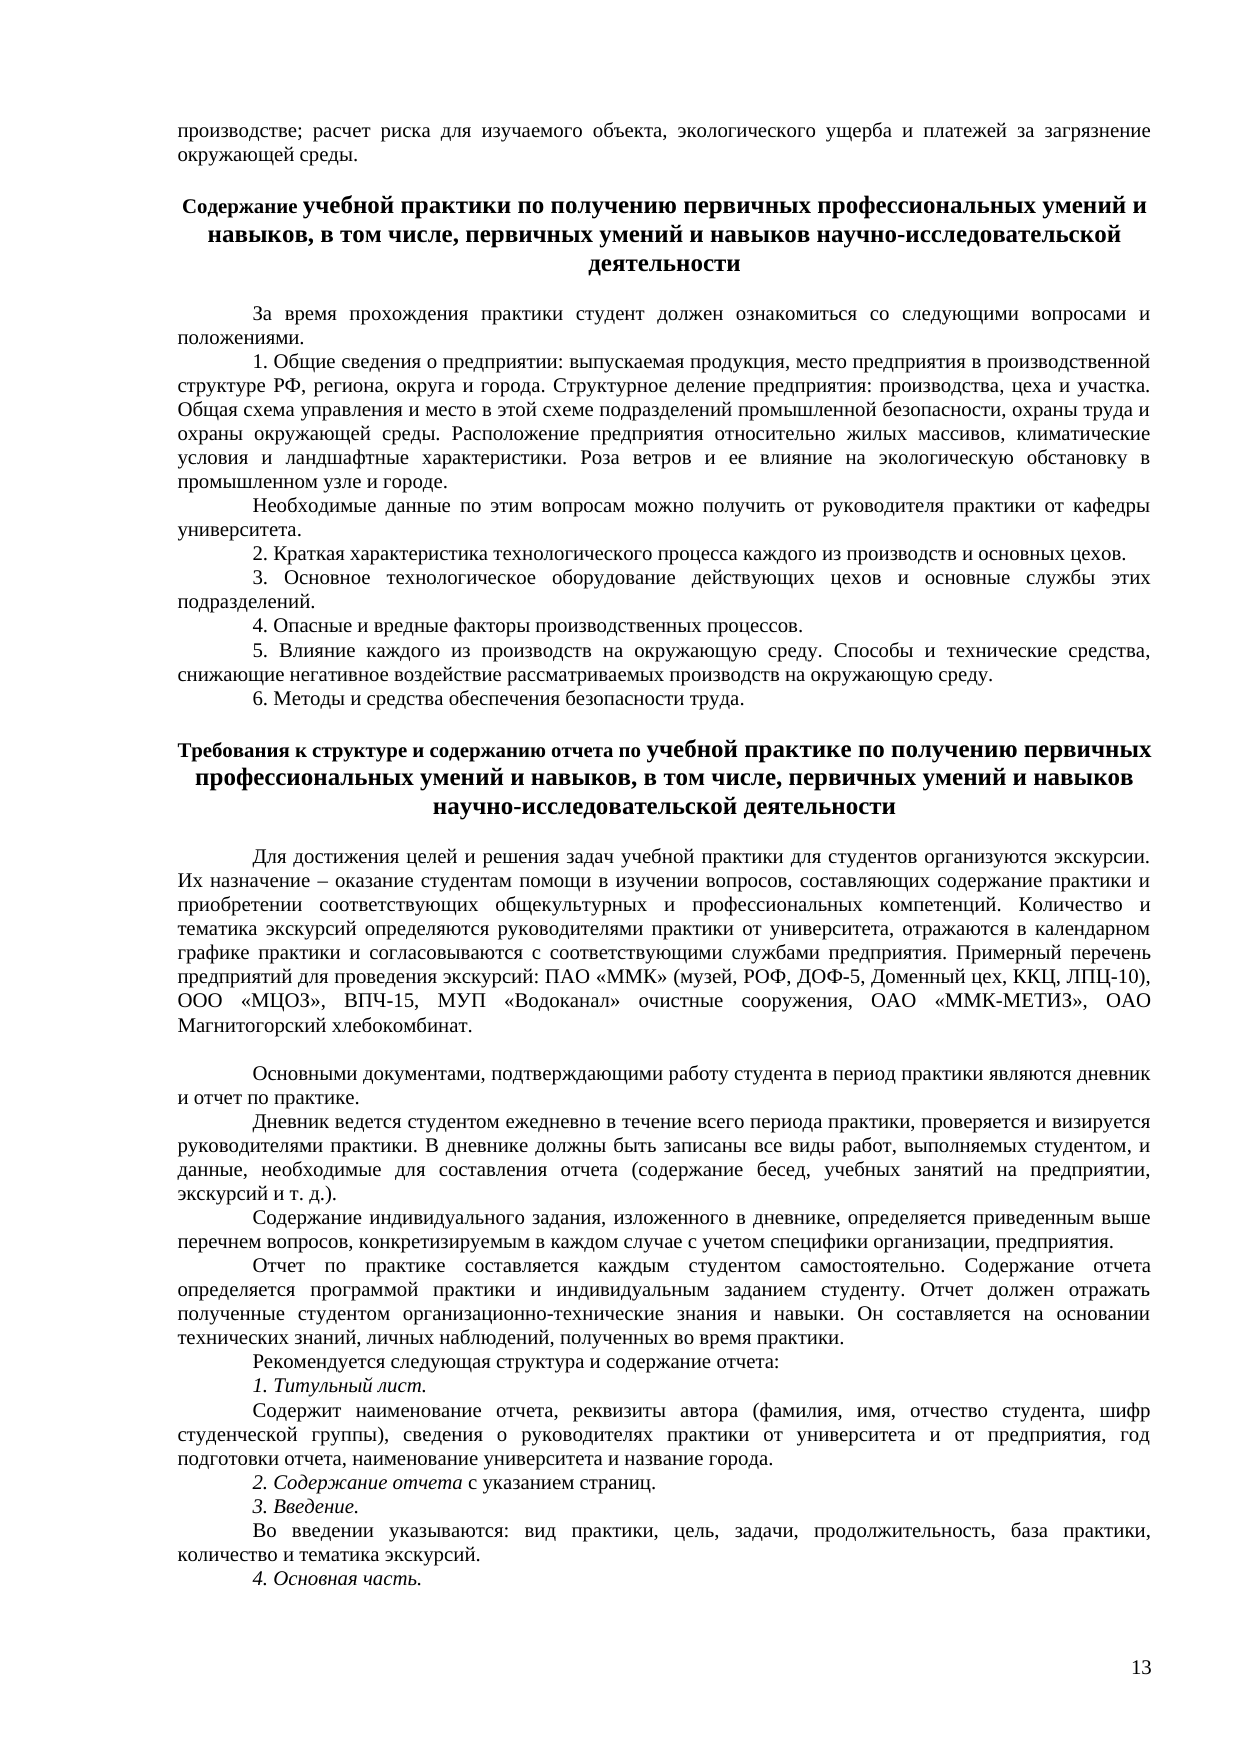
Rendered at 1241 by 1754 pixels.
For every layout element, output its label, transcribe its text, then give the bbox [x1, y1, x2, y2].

text Содержание учебной практики по получению первичных профессиональных умений и навыков, в том числе, первичных умений и навыков научно-исследовательской деятельности [177, 190, 1152, 277]
text 4. Опасные и вредные факторы производственных процессов. [177, 613, 1152, 637]
text 1. Титульный лист. [177, 1373, 1152, 1397]
text 3. Основное технологическое оборудование действующих цехов и основные службы этих подразделений. [177, 565, 1152, 613]
text Необходимые данные по этим вопросам можно получить от руководителя практики от кафедры университета. [177, 493, 1152, 541]
text 4. Основная часть. [177, 1566, 1152, 1590]
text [177, 118, 1152, 166]
text Содержит наименование отчета, реквизиты автора (фамилия, имя, отчество студента, шифр студенческой группы), сведения о руководителях практики от университета и от предприятия, год подготовки отчета, наименование университета и название города. [177, 1397, 1152, 1470]
text 1. Общие сведения о предприятии: выпускаемая продукция, место предприятия в производственной структуре РФ, региона, округа и города. Структурное деление предприятия: производства, цеха и участка. Общая схема управления и место в этой схеме подразделений промышленной безопасности, охраны труда и охраны окружающей среды. Расположение предприятия относительно жилых массивов, климатические условия и ландшафтные характеристики. Роза ветров и ее влияние на экологическую обстановку в промышленном узле и городе. [177, 349, 1152, 493]
text 5. Влияние каждого из производств на окружающую среду. Способы и технические средства, снижающие негативное воздействие рассматриваемых производств на окружающую среду. [177, 637, 1152, 686]
text Отчет по практике составляется каждым студентом самостоятельно. Содержание отчета определяется программой практики и индивидуальным заданием студенту. Отчет должен отражать полученные студентом организационно-технические знания и навыки. Он составляется на основании технических знаний, личных наблюдений, полученных во время практики. [177, 1253, 1152, 1349]
text Содержание индивидуального задания, изложенного в дневнике, определяется приведенным выше перечнем вопросов, конкретизируемым в каждом случае с учетом специфики организации, предприятия. [177, 1205, 1152, 1253]
text 6. Методы и средства обеспечения безопасности труда. [177, 686, 1152, 710]
text Для достижения целей и решения задач учебной практики для студентов организуются экскурсии. Их назначение – оказание студентам помощи в изучении вопросов, составляющих содержание практики и приобретении соответствующих общекультурных и профессиональных компетенций. Количество и тематика экскурсий определяются руководителями практики от университета, отражаются в календарном графике практики и согласовываются с соответствующими службами предприятия. Примерный перечень предприятий для проведения экскурсий: ПАО «ММК» (музей, РОФ, ДОФ-5, Доменный цех, ККЦ, ЛПЦ-10), ООО «МЦОЗ», ВПЧ-15, МУП «Водоканал» очистные сооружения, ОАО «ММК-МЕТИЗ», ОАО Магнитогорский хлебокомбинат. [177, 844, 1152, 1037]
text 2. Краткая характеристика технологического процесса каждого из производств и основных цехов. [177, 541, 1152, 565]
text 2. Содержание отчета с указанием страниц. [177, 1470, 1152, 1494]
text Требования к структуре и содержанию отчета по учебной практике по получению первичных профессиональных умений и навыков, в том числе, первичных умений и навыков научно-исследовательской деятельности [177, 734, 1152, 820]
text Основными документами, подтверждающими работу студента в период практики являются дневник и отчет по практике. [177, 1061, 1152, 1109]
text Во введении указываются: вид практики, цель, задачи, продолжительность, база практики, количество и тематика экскурсий. [177, 1518, 1152, 1566]
text За время прохождения практики студент должен ознакомиться со следующими вопросами и положениями. [177, 301, 1152, 349]
text 3. Введение. [177, 1494, 1152, 1518]
text Рекомендуется следующая структура и содержание отчета: [177, 1349, 1152, 1373]
text Дневник ведется студентом ежедневно в течение всего периода практики, проверяется и визируется руководителями практики. В дневнике должны быть записаны все виды работ, выполняемых студентом, и данные, необходимые для составления отчета (содержание бесед, учебных занятий на предприятии, экскурсий и т. д.). [177, 1109, 1152, 1205]
